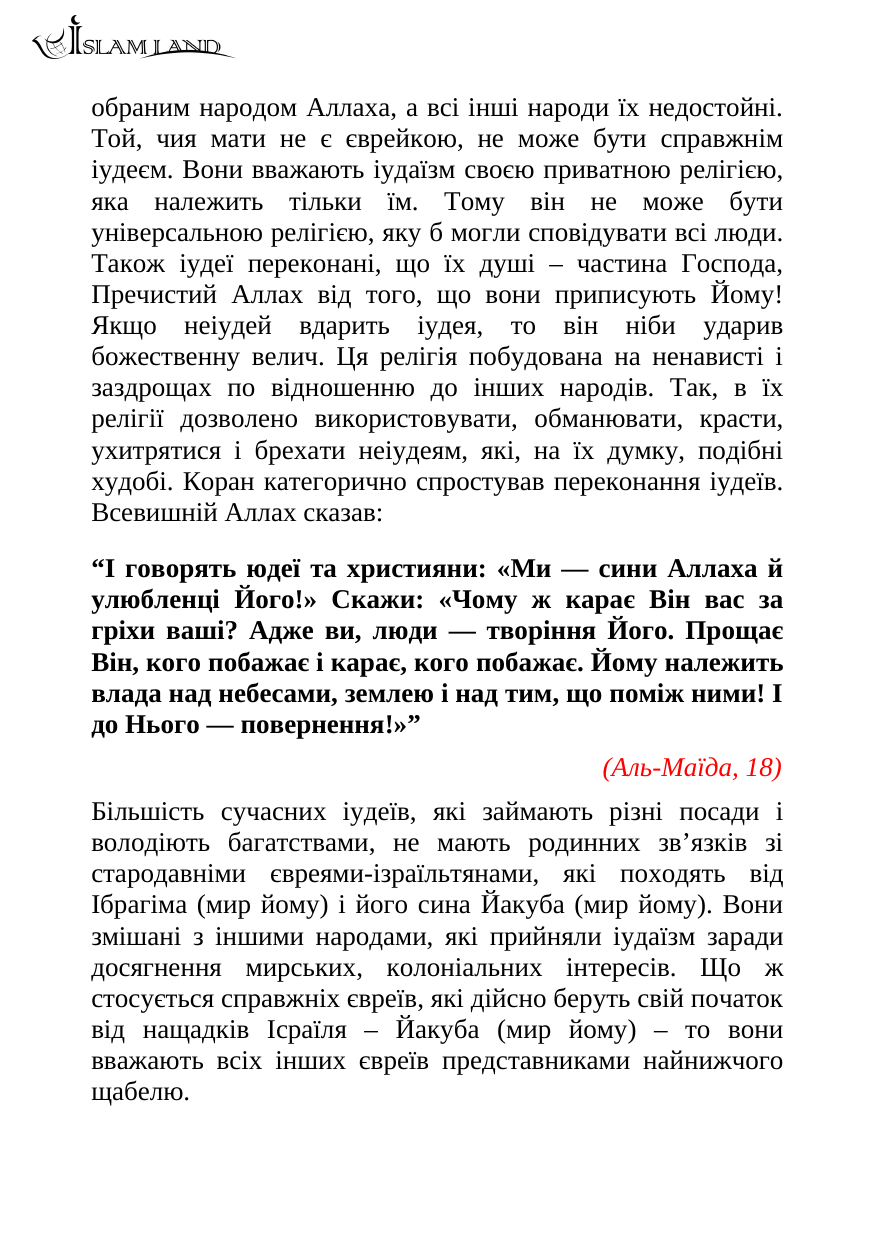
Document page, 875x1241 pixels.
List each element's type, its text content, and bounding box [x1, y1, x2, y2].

text (Аль-Маїда, 18) [91, 752, 784, 783]
text Більшість сучасних іудеїв, які займають різні посади і володіють багатствами, не мають родинних зв’язків зі стародавніми євреями-ізраїльтянами, які походять від Ібрагіма (мир йому) і його сина Йакуба (мир йому). Вони змішані з іншими народами, які прийняли іудаїзм заради досягнення мирських, колоніальних інтересів. Що ж стосується справжніх євреїв, які дійсно беруть свій початок від нащадків Ісраїля – Йакуба (мир йому) – то вони вважають всіх інших євреїв представниками найнижчого щабелю. [91, 795, 784, 1107]
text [91, 91, 784, 527]
text “I говорять юдеї та християни: «Ми — сини Аллаха й улюбленцi Його!» Скажи: «Чому ж карає Вiн вас за грiхи вашi? Адже ви, люди — творiння Його. Прощає Вiн, кого побажає i карає, кого побажає. Йому належить влада над небесами, землею i над тим, що помiж ними! I до Нього — повернення!»” [91, 552, 784, 739]
picture [31, 15, 237, 59]
